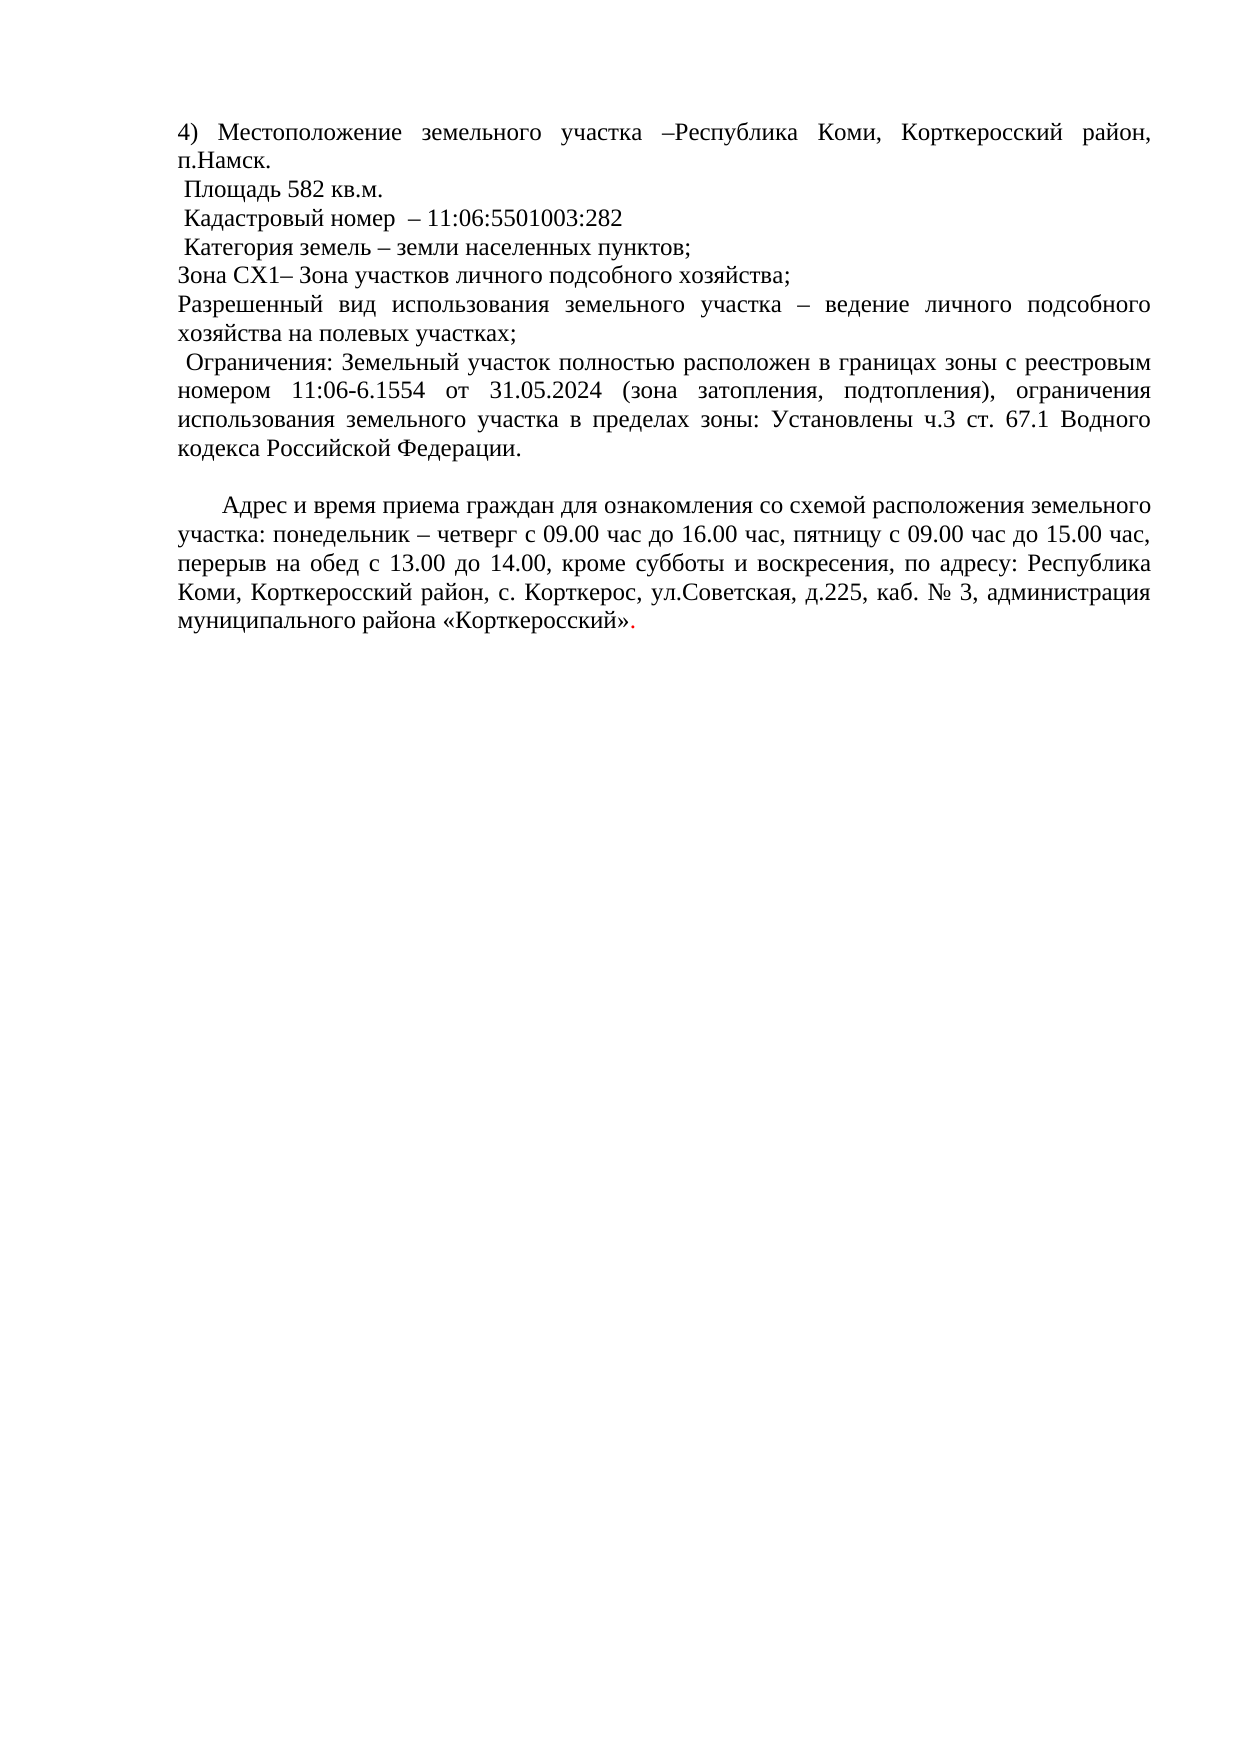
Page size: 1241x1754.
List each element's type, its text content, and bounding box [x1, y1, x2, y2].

text Адрес и время приема граждан для ознакомления со схемой расположения земельного участка: понедельник – четверг с 09.00 час до 16.00 час, пятницу с 09.00 час до 15.00 час, перерыв на обед с 13.00 до 14.00, кроме субботы и воскресения, по адресу: Республика Коми, Корткеросский район, с. Корткерос, ул.Советская, д.225, каб. № 3, администрация муниципального района «Корткеросский». [177, 490, 1152, 634]
text Зона СХ1– Зона участков личного подсобного хозяйства; [177, 260, 1152, 289]
text Площадь 582 кв.м. [177, 174, 1152, 203]
text Ограничения: Земельный участок полностью расположен в границах зоны с реестровым номером 11:06-6.1554 от 31.05.2024 (зона затопления, подтопления), ограничения использования земельного участка в пределах зоны: Установлены ч.3 ст. 67.1 Водного кодекса Российской Федерации. [177, 347, 1152, 462]
text Категория земель – земли населенных пунктов; [177, 232, 1152, 260]
text Разрешенный вид использования земельного участка – ведение личного подсобного хозяйства на полевых участках; [177, 289, 1152, 347]
text 4) Местоположение земельного участка –Республика Коми, Корткеросский район, п.Намск. [177, 117, 1152, 174]
text Кадастровый номер – 11:06:5501003:282 [177, 203, 1152, 232]
